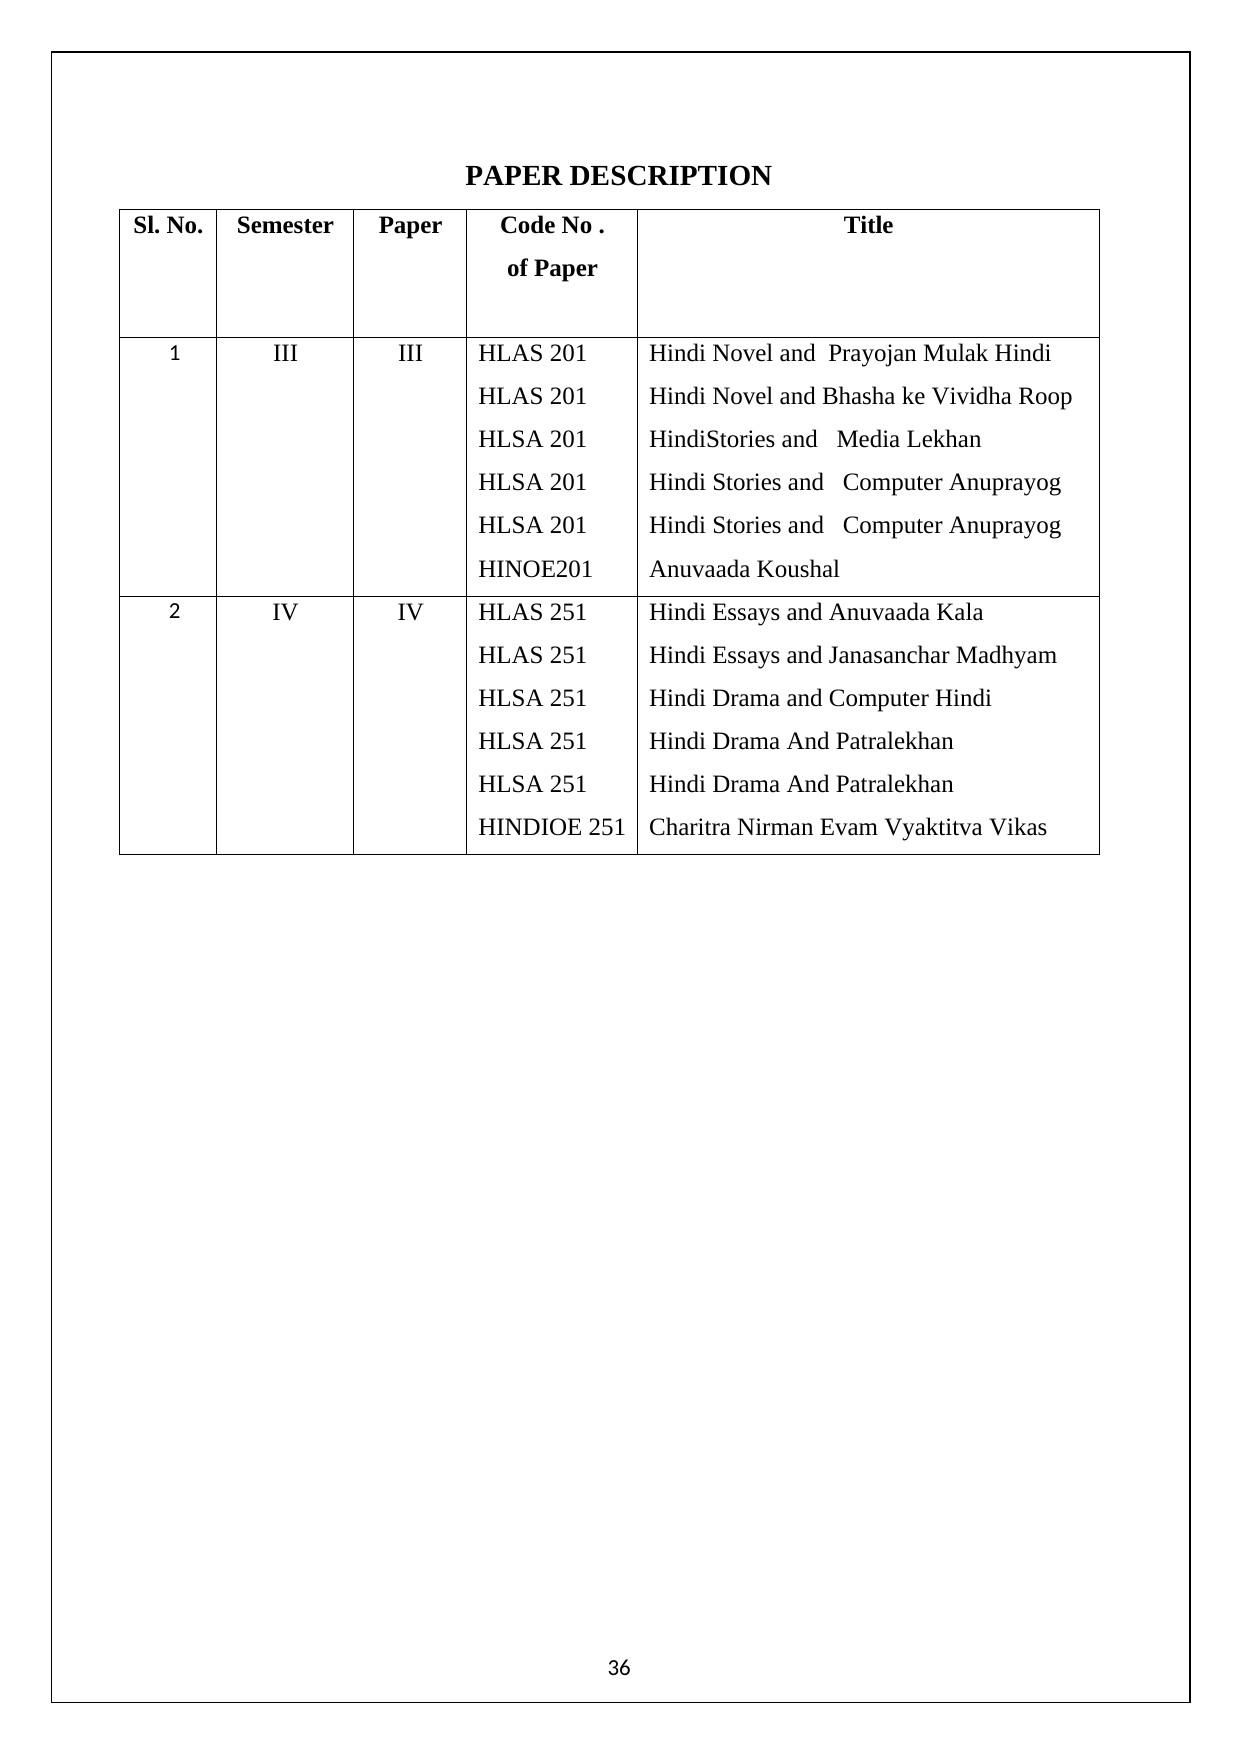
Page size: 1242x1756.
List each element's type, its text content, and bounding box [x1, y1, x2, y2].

table_cell III [354, 338, 466, 596]
table_cell HLAS 251 HLAS 251 HLSA 251 HLSA 251 HLSA 251 HINDIOE 251 [467, 597, 637, 854]
table_header Paper [354, 210, 466, 337]
table_header Semester [217, 210, 353, 337]
table_header Sl. No. [120, 210, 216, 337]
table_cell HLAS 201 HLAS 201 HLSA 201 HLSA 201 HLSA 201 HINOE201 [467, 338, 637, 596]
table_cell Hindi Essays and Anuvaada Kala Hindi Essays and Janasanchar Madhyam Hindi Drama and Computer Hindi Hindi Drama And Patralekhan Hindi Drama And Patralekhan Charitra Nirman Evam Vyaktitva Vikas [638, 597, 1099, 854]
table_cell Hindi Novel and Prayojan Mulak Hindi Hindi Novel and Bhasha ke Vividha Roop HindiStories and Media Lekhan Hindi Stories and Computer Anuprayog Hindi Stories and Computer Anuprayog Anuvaada Koushal [638, 338, 1099, 596]
table_header Code No . of Paper [467, 210, 637, 337]
table_cell III [217, 338, 353, 596]
text PAPER DESCRIPTION [89, 158, 1148, 192]
table_cell 1 [120, 338, 216, 596]
table_header Title [638, 210, 1099, 337]
table_cell IV [217, 597, 353, 854]
table_cell IV [354, 597, 466, 854]
table_cell 2 [120, 597, 216, 854]
